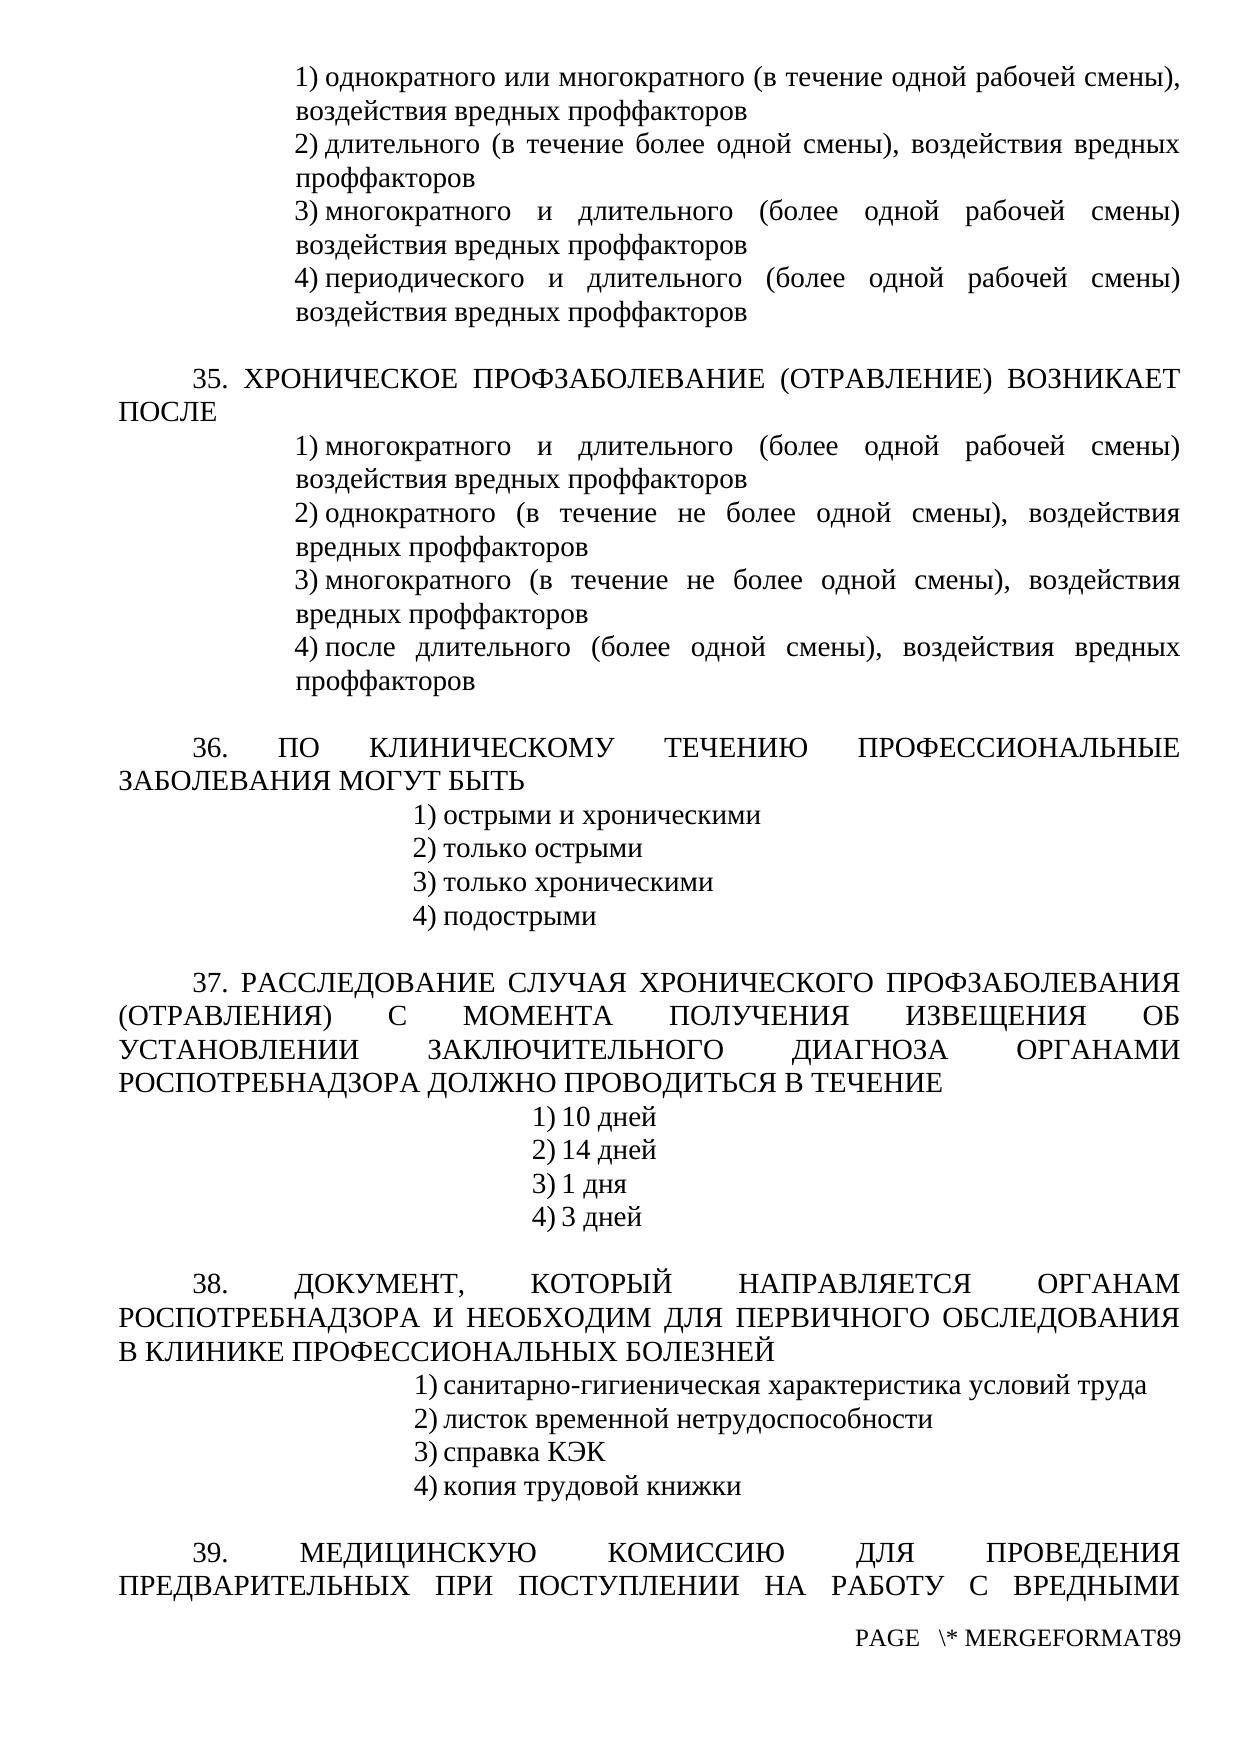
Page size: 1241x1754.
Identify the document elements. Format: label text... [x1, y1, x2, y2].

text 35. ХРОНИЧЕСКОЕ ПРОФЗАБОЛЕВАНИЕ (ОТРАВЛЕНИЕ) ВОЗНИКАЕТ ПОСЛЕ [118, 361, 1181, 428]
text 37. РАССЛЕДОВАНИЕ СЛУЧАЯ ХРОНИЧЕСКОГО ПРОФЗАБОЛЕВАНИЯ (ОТРАВЛЕНИЯ) С МОМЕНТА ПОЛУЧЕНИЯ ИЗВЕЩЕНИЯ ОБ УСТАНОВЛЕНИИ ЗАКЛЮЧИТЕЛЬНОГО ДИАГНОЗА ОРГАНАМИ РОСПОТРЕБНАДЗОРА ДОЛЖНО ПРОВОДИТЬСЯ В ТЕЧЕНИЕ [118, 965, 1181, 1099]
list острыми и хроническими [412, 797, 1181, 831]
list многократного и длительного (более одной рабочей смены) воздействия вредных проффакторов [294, 193, 1181, 260]
list многократного (в течение не более одной смены), воздействия вредных проффакторов [294, 562, 1181, 629]
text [118, 1535, 1181, 1602]
list после длительного (более одной смены), воздействия вредных проффакторов [294, 629, 1181, 696]
list копия трудовой книжки [413, 1468, 1181, 1501]
list только острыми [412, 831, 1181, 864]
list 10 дней [532, 1099, 1181, 1132]
list справка КЭК [413, 1434, 1181, 1468]
list периодического и длительного (более одной рабочей смены) воздействия вредных проффакторов [294, 260, 1181, 327]
list 14 дней [532, 1132, 1181, 1166]
list санитарно-гигиеническая характеристика условий труда [413, 1367, 1181, 1401]
list длительного (в течение более одной смены), воздействия вредных проффакторов [294, 126, 1181, 193]
list однократного или многократного (в течение одной рабочей смены), воздействия вредных проффакторов [294, 59, 1181, 126]
list 1 дня [532, 1166, 1181, 1199]
list листок временной нетрудоспособности [413, 1401, 1181, 1434]
list однократного (в течение не более одной смены), воздействия вредных проффакторов [294, 495, 1181, 562]
list 3 дней [532, 1199, 1181, 1233]
text 36. ПО КЛИНИЧЕСКОМУ ТЕЧЕНИЮ ПРОФЕССИОНАЛЬНЫЕ ЗАБОЛЕВАНИЯ МОГУТ БЫТЬ [118, 730, 1181, 797]
text 38. ДОКУМЕНТ, КОТОРЫЙ НАПРАВЛЯЕТСЯ ОРГАНАМ РОСПОТРЕБНАДЗОРА И НЕОБХОДИМ ДЛЯ ПЕРВИЧНОГО ОБСЛЕДОВАНИЯ В КЛИНИКЕ ПРОФЕССИОНАЛЬНЫХ БОЛЕЗНЕЙ [118, 1267, 1181, 1367]
list многократного и длительного (более одной рабочей смены) воздействия вредных проффакторов [294, 428, 1181, 495]
list подострыми [412, 898, 1181, 931]
list только хроническими [412, 864, 1181, 898]
